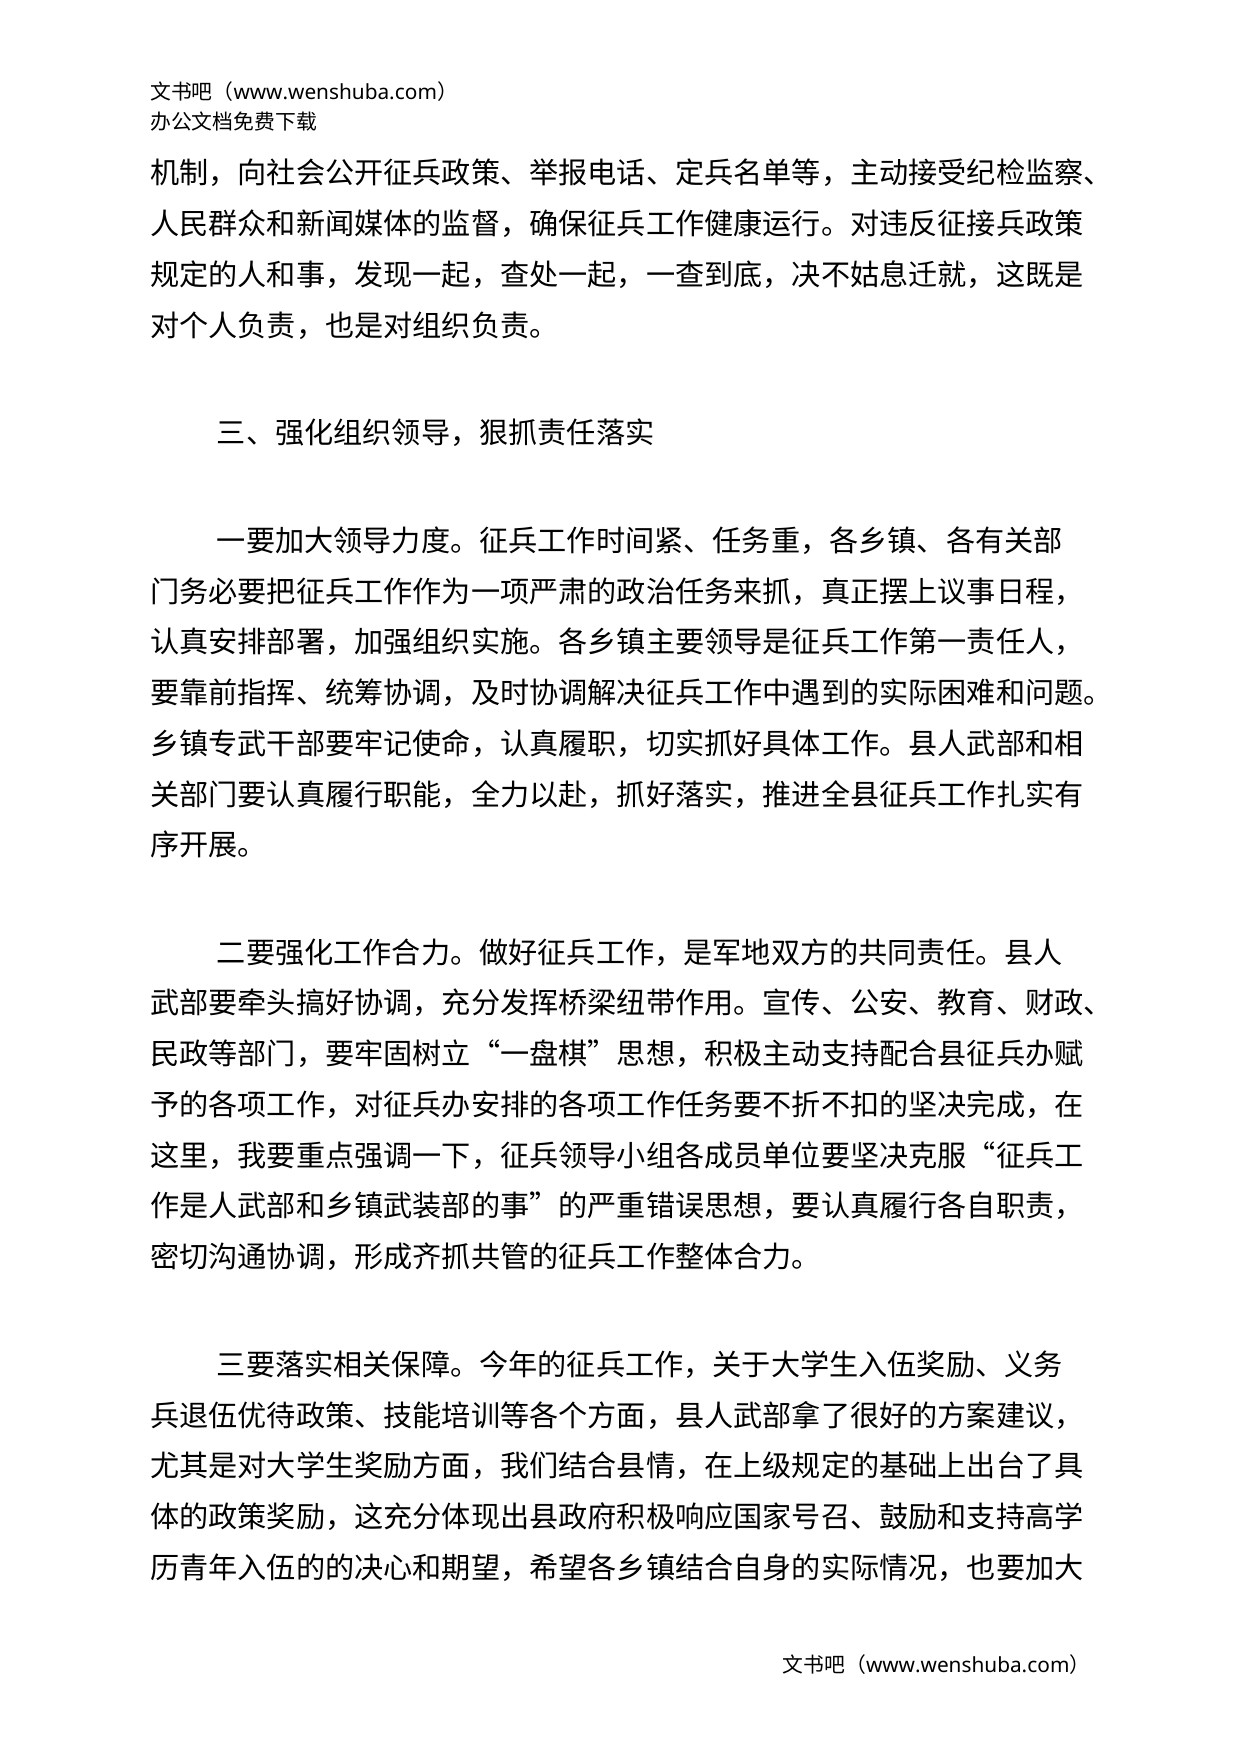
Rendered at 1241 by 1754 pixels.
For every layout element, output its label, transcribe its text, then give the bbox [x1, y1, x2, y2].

text 一要加大领导力度。征兵工作时间紧、任务重，各乡镇、各有关部门务必要把征兵工作作为一项严肃的政治任务来抓，真正摆上议事日程，认真安排部署，加强组织实施。各乡镇主要领导是征兵工作第一责任人，要靠前指挥、统筹协调，及时协调解决征兵工作中遇到的实际困难和问题。乡镇专武干部要牢记使命，认真履职，切实抓好具体工作。县人武部和相关部门要认真履行职能，全力以赴，抓好落实，推进全县征兵工作扎实有序开展。 [150, 517, 1090, 864]
text 二要强化工作合力。做好征兵工作，是军地双方的共同责任。县人武部要牵头搞好协调，充分发挥桥梁纽带作用。宣传、公安、教育、财政、民政等部门，要牢固树立“一盘棋”思想，积极主动支持配合县征兵办赋予的各项工作，对征兵办安排的各项工作任务要不折不扣的坚决完成，在这里，我要重点强调一下，征兵领导小组各成员单位要坚决克服“征兵工作是人武部和乡镇武装部的事”的严重错误思想，要认真履行各自职责，密切沟通协调，形成齐抓共管的征兵工作整体合力。 [150, 929, 1090, 1276]
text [150, 150, 1090, 344]
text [150, 1341, 1090, 1587]
text 三、强化组织领导，狠抓责任落实 [150, 410, 1090, 452]
